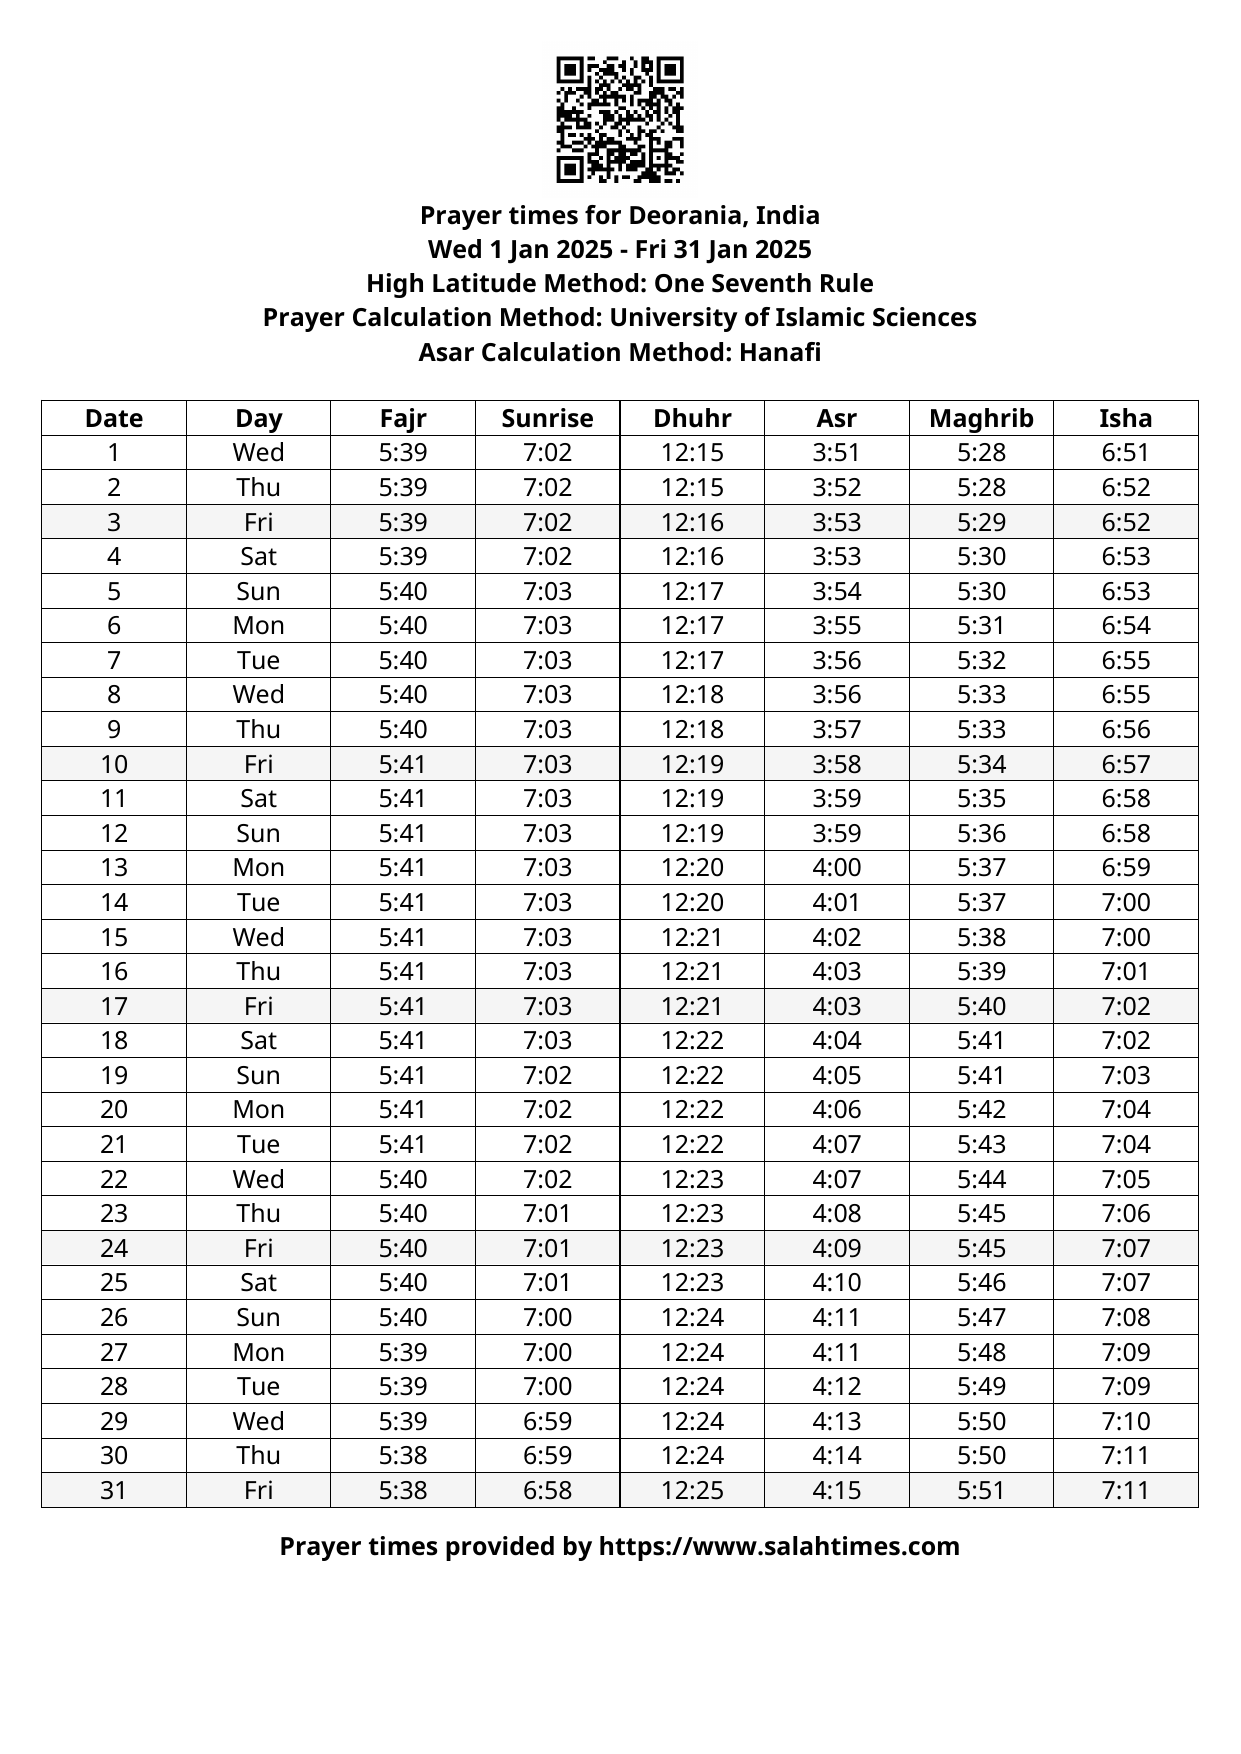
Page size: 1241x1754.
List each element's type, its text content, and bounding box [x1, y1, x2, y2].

table_cell 4:00 [765, 851, 909, 884]
table_cell Sat [187, 781, 330, 815]
table_header Date [42, 401, 186, 434]
table_cell 7:03 [476, 643, 619, 677]
table_cell 7:03 [476, 989, 619, 1022]
table_cell 4:11 [765, 1335, 909, 1368]
table_cell 7:03 [476, 781, 619, 815]
table_cell 3:56 [765, 643, 909, 677]
table_cell 4:03 [765, 989, 909, 1022]
table_cell 5:28 [910, 436, 1053, 469]
table_cell 5:33 [910, 678, 1053, 711]
table_cell 5:36 [910, 816, 1053, 849]
table_cell 5:40 [910, 989, 1053, 1022]
table_cell Tue [187, 643, 330, 677]
table_cell 5:33 [910, 712, 1053, 746]
table_cell 12:21 [621, 989, 764, 1022]
table_cell Sun [187, 1058, 330, 1092]
table_cell 12:24 [621, 1335, 764, 1368]
table_cell 5:41 [331, 781, 475, 815]
table_cell 2 [42, 470, 186, 504]
table_cell 7:08 [1054, 1300, 1198, 1334]
table_cell 5:39 [331, 505, 475, 538]
table_cell 5:37 [910, 885, 1053, 919]
table_cell 12:25 [621, 1473, 764, 1507]
table_cell 7:02 [476, 539, 619, 573]
table_cell 7:00 [1054, 920, 1198, 953]
table_cell 3:58 [765, 747, 909, 780]
table_cell 6:54 [1054, 609, 1198, 642]
table_cell 7:01 [476, 1266, 619, 1299]
table_cell 3 [42, 505, 186, 538]
table_cell Wed [187, 920, 330, 953]
table_cell 23 [42, 1196, 186, 1230]
table_cell 5:41 [910, 1024, 1053, 1057]
table_cell 12:17 [621, 609, 764, 642]
table_cell 12:24 [621, 1439, 764, 1472]
table_cell 5:40 [331, 1162, 475, 1195]
table_cell 3:53 [765, 539, 909, 573]
table_cell 21 [42, 1127, 186, 1161]
table_cell Fri [187, 1473, 330, 1507]
table_cell 12:24 [621, 1369, 764, 1403]
table_cell Wed [187, 1162, 330, 1195]
table_cell 7:02 [476, 1162, 619, 1195]
table_cell 7:10 [1054, 1404, 1198, 1437]
table_cell 4:12 [765, 1369, 909, 1403]
table_cell 5:39 [910, 954, 1053, 988]
table_cell Mon [187, 1335, 330, 1368]
table_cell 7:03 [476, 609, 619, 642]
table_cell 6:55 [1054, 678, 1198, 711]
table_cell 7:03 [476, 574, 619, 607]
table_cell 12:21 [621, 954, 764, 988]
table_cell 19 [42, 1058, 186, 1092]
table_cell 4:09 [765, 1231, 909, 1264]
table_cell 20 [42, 1093, 186, 1126]
table_cell 5:28 [910, 470, 1053, 504]
table_cell 5:39 [331, 1369, 475, 1403]
table_cell Thu [187, 1439, 330, 1472]
table_cell Mon [187, 1093, 330, 1126]
table_cell 5:40 [331, 1300, 475, 1334]
table_cell 7:04 [1054, 1093, 1198, 1126]
table_cell 12:21 [621, 920, 764, 953]
table_cell 30 [42, 1439, 186, 1472]
table_cell 5:30 [910, 574, 1053, 607]
table_cell 12:23 [621, 1196, 764, 1230]
table_cell 7:05 [1054, 1162, 1198, 1195]
table_cell Sat [187, 1024, 330, 1057]
table_cell 5:38 [910, 920, 1053, 953]
table_cell 7:02 [476, 470, 619, 504]
table_cell Sat [187, 539, 330, 573]
table_cell 5 [42, 574, 186, 607]
table_cell Fri [187, 989, 330, 1022]
table_cell 7:02 [476, 505, 619, 538]
table_cell 5:41 [331, 885, 475, 919]
table_cell 4:14 [765, 1439, 909, 1472]
table_cell 12:23 [621, 1266, 764, 1299]
table_cell 4:13 [765, 1404, 909, 1437]
table_cell 25 [42, 1266, 186, 1299]
table_cell 18 [42, 1024, 186, 1057]
table_cell 3:55 [765, 609, 909, 642]
table_cell 5:50 [910, 1404, 1053, 1437]
table_cell 7:02 [476, 1127, 619, 1161]
table_cell 5:41 [331, 851, 475, 884]
table_cell 4:04 [765, 1024, 909, 1057]
table_cell 15 [42, 920, 186, 953]
table_cell 7:02 [1054, 1024, 1198, 1057]
table_cell Thu [187, 712, 330, 746]
table_cell 5:41 [331, 989, 475, 1022]
table_cell Sat [187, 1266, 330, 1299]
table_cell Wed [187, 1404, 330, 1437]
table_cell 7:02 [1054, 989, 1198, 1022]
table_header Maghrib [910, 401, 1053, 434]
table_cell 17 [42, 989, 186, 1022]
table_cell 3:51 [765, 436, 909, 469]
table_cell 5:45 [910, 1196, 1053, 1230]
table_cell 5:31 [910, 609, 1053, 642]
table_cell 10 [42, 747, 186, 780]
table_cell 7:03 [476, 851, 619, 884]
table_cell 12:15 [621, 470, 764, 504]
table_cell 5:41 [331, 1093, 475, 1126]
table_cell 1 [42, 436, 186, 469]
table_cell 7:00 [476, 1300, 619, 1334]
table_cell 12:24 [621, 1300, 764, 1334]
table_cell 4:10 [765, 1266, 909, 1299]
table_cell 4:03 [765, 954, 909, 988]
table_cell 31 [42, 1473, 186, 1507]
table_cell 4:08 [765, 1196, 909, 1230]
table_cell Tue [187, 1369, 330, 1403]
table_cell 5:48 [910, 1335, 1053, 1368]
table_cell 7:01 [476, 1196, 619, 1230]
table_cell 5:37 [910, 851, 1053, 884]
table_cell 5:29 [910, 505, 1053, 538]
table_cell 7:02 [476, 1058, 619, 1092]
table_cell Fri [187, 505, 330, 538]
table_cell 5:41 [331, 816, 475, 849]
table_cell 5:40 [331, 712, 475, 746]
table_cell 4:02 [765, 920, 909, 953]
text Prayer times provided by https://www.salahtimes.com [42, 1528, 1198, 1563]
table_cell 11 [42, 781, 186, 815]
table_cell 5:44 [910, 1162, 1053, 1195]
table_cell 5:40 [331, 678, 475, 711]
table_cell 5:39 [331, 1335, 475, 1368]
table_cell 3:53 [765, 505, 909, 538]
table_cell 5:40 [331, 609, 475, 642]
table_cell 7:06 [1054, 1196, 1198, 1230]
table_cell Thu [187, 470, 330, 504]
table_header Fajr [331, 401, 475, 434]
table_cell 6:56 [1054, 712, 1198, 746]
table_cell 6 [42, 609, 186, 642]
table_cell 5:42 [910, 1093, 1053, 1126]
table_cell 12:19 [621, 816, 764, 849]
table_cell Wed [187, 436, 330, 469]
table_cell 12:19 [621, 747, 764, 780]
table_cell 6:52 [1054, 470, 1198, 504]
table_cell 4:01 [765, 885, 909, 919]
table_cell 5:50 [910, 1439, 1053, 1472]
table_cell 5:41 [331, 747, 475, 780]
table_cell 6:59 [1054, 851, 1198, 884]
picture [542, 41, 699, 198]
table_cell Tue [187, 885, 330, 919]
table_cell 7:09 [1054, 1335, 1198, 1368]
table_cell 4:05 [765, 1058, 909, 1092]
table_cell 5:34 [910, 747, 1053, 780]
table_cell Sun [187, 574, 330, 607]
table_cell 5:41 [331, 1127, 475, 1161]
table_cell 5:32 [910, 643, 1053, 677]
table_cell 7:03 [476, 885, 619, 919]
table_cell 7:09 [1054, 1369, 1198, 1403]
table_cell 7:03 [476, 1024, 619, 1057]
table_cell 5:35 [910, 781, 1053, 815]
table_cell 5:51 [910, 1473, 1053, 1507]
table_cell 6:58 [476, 1473, 619, 1507]
table_cell 5:41 [331, 954, 475, 988]
table_cell Fri [187, 1231, 330, 1264]
table_cell 6:53 [1054, 539, 1198, 573]
table_cell 12:18 [621, 712, 764, 746]
table_cell 5:43 [910, 1127, 1053, 1161]
table_cell 12:20 [621, 885, 764, 919]
table_cell 5:38 [331, 1473, 475, 1507]
table_cell 4:11 [765, 1300, 909, 1334]
table_cell 7:03 [476, 712, 619, 746]
table_cell 6:58 [1054, 816, 1198, 849]
table_cell 12:18 [621, 678, 764, 711]
table_cell 7:02 [476, 436, 619, 469]
table_cell 3:56 [765, 678, 909, 711]
table_cell 5:30 [910, 539, 1053, 573]
table_cell 12:17 [621, 574, 764, 607]
table_cell 3:59 [765, 781, 909, 815]
table_header Sunrise [476, 401, 619, 434]
table_cell 5:40 [331, 1196, 475, 1230]
table_cell 12:17 [621, 643, 764, 677]
table_cell 5:39 [331, 436, 475, 469]
table_cell 7:02 [476, 1093, 619, 1126]
table_header Day [187, 401, 330, 434]
text Prayer Calculation Method: University of Islamic Sciences [42, 300, 1198, 334]
table_cell 4 [42, 539, 186, 573]
table_cell 6:59 [476, 1439, 619, 1472]
table_cell 4:07 [765, 1162, 909, 1195]
table_cell 5:40 [331, 574, 475, 607]
table_cell 5:41 [331, 920, 475, 953]
table_cell 6:52 [1054, 505, 1198, 538]
table_cell 3:52 [765, 470, 909, 504]
table_cell Mon [187, 851, 330, 884]
table_cell 7:11 [1054, 1439, 1198, 1472]
table_cell 24 [42, 1231, 186, 1264]
table_cell 7:03 [476, 954, 619, 988]
table_cell 5:41 [331, 1058, 475, 1092]
table_cell Thu [187, 1196, 330, 1230]
table_cell 12:22 [621, 1093, 764, 1126]
table_cell 7:00 [1054, 885, 1198, 919]
table_cell 5:40 [331, 643, 475, 677]
text Asar Calculation Method: Hanafi [42, 334, 1198, 368]
table_header Asr [765, 401, 909, 434]
table_cell 12:23 [621, 1231, 764, 1264]
text Wed 1 Jan 2025 - Fri 31 Jan 2025 [42, 232, 1198, 266]
table_cell 6:53 [1054, 574, 1198, 607]
table_cell Sun [187, 816, 330, 849]
table_cell 6:51 [1054, 436, 1198, 469]
table_cell 6:55 [1054, 643, 1198, 677]
table_cell 4:06 [765, 1093, 909, 1126]
table_cell Sun [187, 1300, 330, 1334]
table_cell 5:40 [331, 1266, 475, 1299]
table_cell 7:00 [476, 1369, 619, 1403]
table_cell 7:01 [476, 1231, 619, 1264]
table_cell 5:39 [331, 470, 475, 504]
table_cell 7:11 [1054, 1473, 1198, 1507]
table_cell 12:20 [621, 851, 764, 884]
table_cell 12:24 [621, 1404, 764, 1437]
table_cell 12:23 [621, 1162, 764, 1195]
table_cell 9 [42, 712, 186, 746]
table_cell 12:19 [621, 781, 764, 815]
table_cell 5:47 [910, 1300, 1053, 1334]
table_header Dhuhr [621, 401, 764, 434]
table_cell 12:16 [621, 539, 764, 573]
table_cell 5:39 [331, 1404, 475, 1437]
table_cell 7:07 [1054, 1231, 1198, 1264]
table_cell 6:58 [1054, 781, 1198, 815]
table_cell 12:22 [621, 1024, 764, 1057]
table_cell 29 [42, 1404, 186, 1437]
table_cell 7:07 [1054, 1266, 1198, 1299]
table_cell 12 [42, 816, 186, 849]
table_cell 5:40 [331, 1231, 475, 1264]
table_cell 8 [42, 678, 186, 711]
table_cell 5:46 [910, 1266, 1053, 1299]
table_cell 7:04 [1054, 1127, 1198, 1161]
table_cell 7:00 [476, 1335, 619, 1368]
text Prayer times for Deorania, India [42, 198, 1198, 232]
table_cell 12:15 [621, 436, 764, 469]
table_cell 7:03 [476, 747, 619, 780]
table_cell 28 [42, 1369, 186, 1403]
table_cell 16 [42, 954, 186, 988]
table_cell Mon [187, 609, 330, 642]
table_cell 5:49 [910, 1369, 1053, 1403]
table_header Isha [1054, 401, 1198, 434]
table_cell 6:57 [1054, 747, 1198, 780]
table_cell 5:39 [331, 539, 475, 573]
table_cell 3:57 [765, 712, 909, 746]
table_cell Thu [187, 954, 330, 988]
table_cell 7:01 [1054, 954, 1198, 988]
table_cell 5:45 [910, 1231, 1053, 1264]
table_cell 7:03 [476, 678, 619, 711]
table_cell 5:41 [331, 1024, 475, 1057]
table_cell Wed [187, 678, 330, 711]
table_cell 6:59 [476, 1404, 619, 1437]
table_cell 27 [42, 1335, 186, 1368]
text High Latitude Method: One Seventh Rule [42, 266, 1198, 300]
table_cell 3:59 [765, 816, 909, 849]
table_cell 12:16 [621, 505, 764, 538]
table_cell 5:41 [910, 1058, 1053, 1092]
table_cell 7:03 [476, 816, 619, 849]
table_cell 4:07 [765, 1127, 909, 1161]
table_cell 7:03 [1054, 1058, 1198, 1092]
table_cell 26 [42, 1300, 186, 1334]
table_cell 12:22 [621, 1058, 764, 1092]
table_cell 7 [42, 643, 186, 677]
table_cell 22 [42, 1162, 186, 1195]
table_cell 7:03 [476, 920, 619, 953]
table_cell 14 [42, 885, 186, 919]
table_cell 13 [42, 851, 186, 884]
table_cell 4:15 [765, 1473, 909, 1507]
table_cell 3:54 [765, 574, 909, 607]
table_cell 5:38 [331, 1439, 475, 1472]
table_cell Tue [187, 1127, 330, 1161]
table_cell 12:22 [621, 1127, 764, 1161]
table_cell Fri [187, 747, 330, 780]
